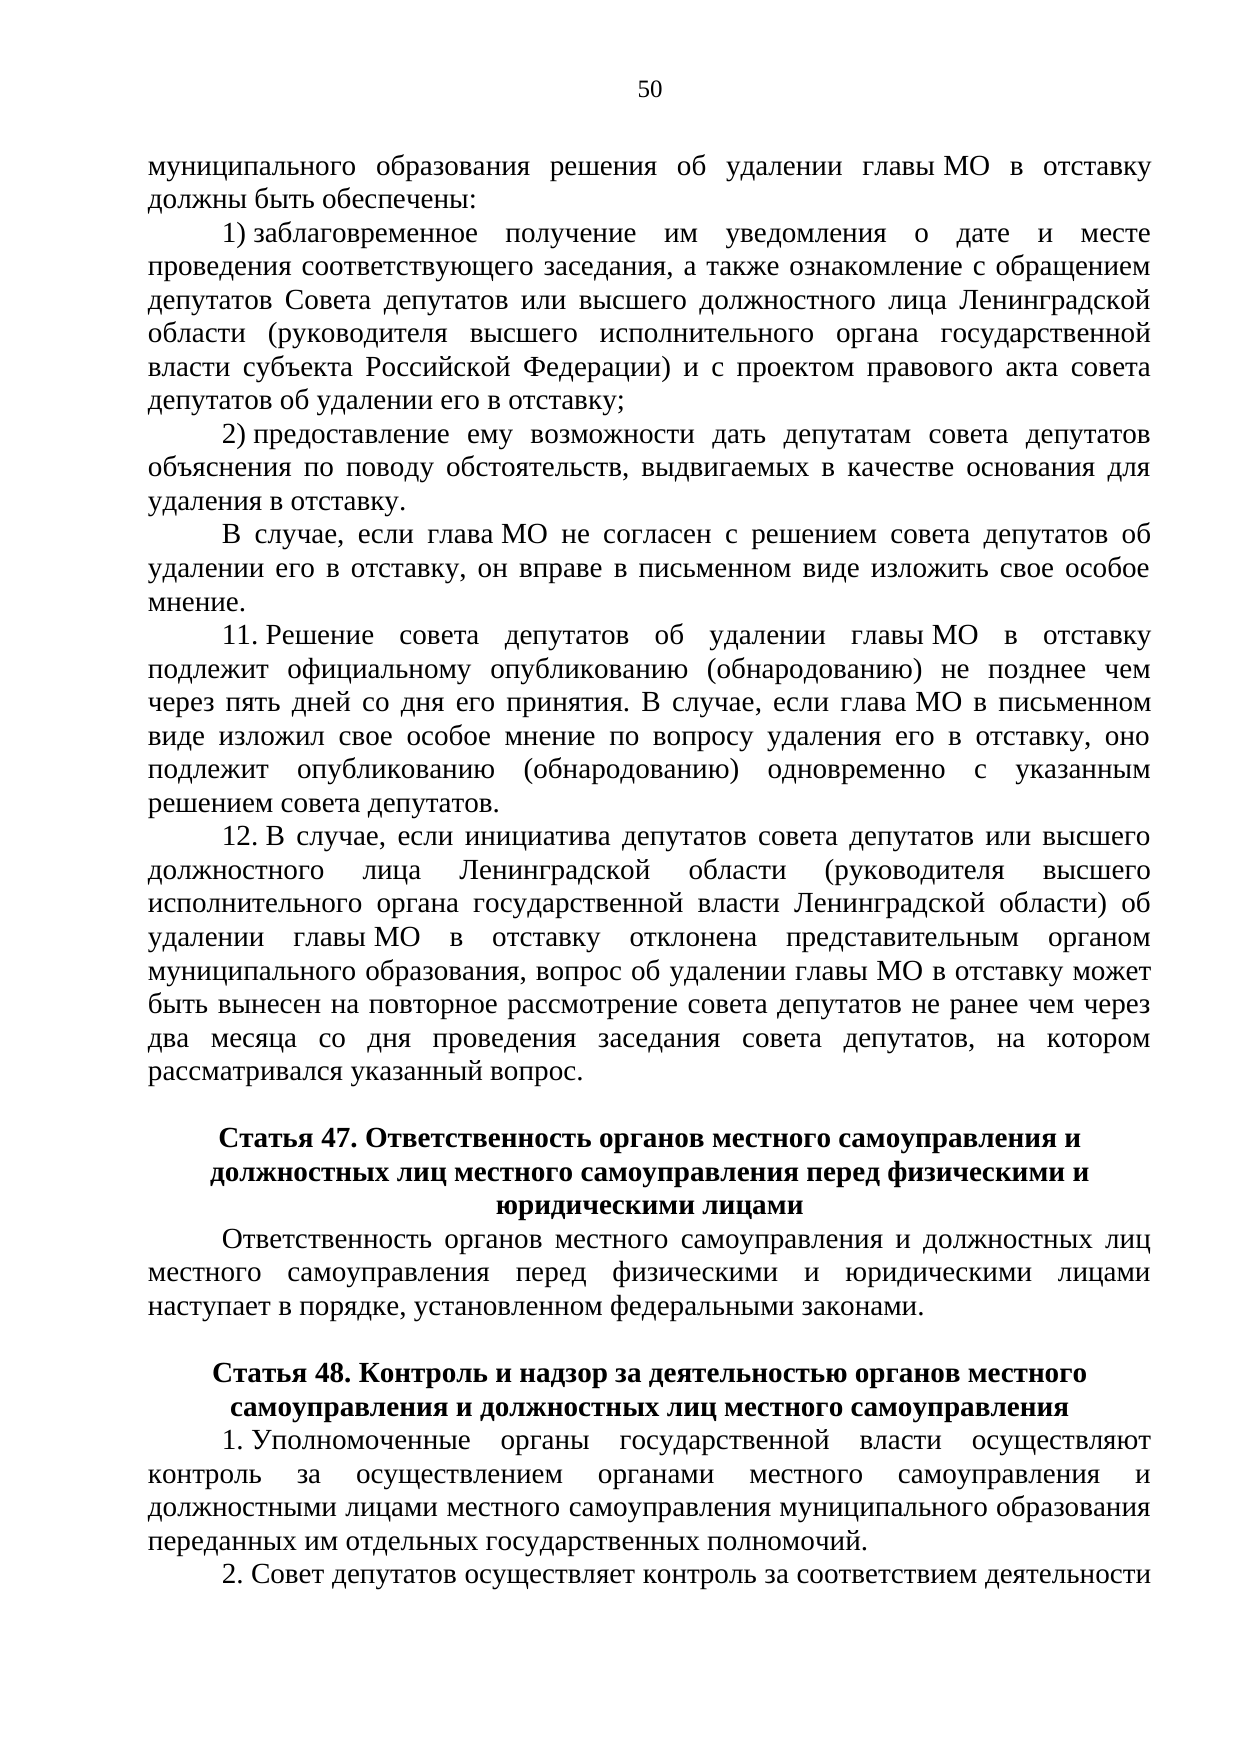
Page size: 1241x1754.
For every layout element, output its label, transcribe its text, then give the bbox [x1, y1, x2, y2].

text Статья 47. Ответственность органов местного самоуправления и должностных лиц местного самоуправления перед физическими и юридическими лицами [148, 1120, 1152, 1221]
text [148, 148, 1152, 215]
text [148, 1556, 1152, 1590]
text 11. Решение совета депутатов об удалении главы МО в отставку подлежит официальному опубликованию (обнародованию) не позднее чем через пять дней со дня его принятия. В случае, если глава МО в письменном виде изложил свое особое мнение по вопросу удаления его в отставку, оно подлежит опубликованию (обнародованию) одновременно с указанным решением совета депутатов. [148, 617, 1152, 818]
text 1) заблаговременное получение им уведомления о дате и месте проведения соответствующего заседания, а также ознакомление с обращением депутатов Совета депутатов или высшего должностного лица Ленинградской области (руководителя высшего исполнительного органа государственной власти субъекта Российской Федерации) и с проектом правового акта совета депутатов об удалении его в отставку; [148, 215, 1152, 416]
text Статья 48. Контроль и надзор за деятельностью органов местного самоуправления и должностных лиц местного самоуправления [148, 1355, 1152, 1422]
text В случае, если глава МО не согласен с решением совета депутатов об удалении его в отставку, он вправе в письменном виде изложить свое особое мнение. [148, 517, 1152, 617]
text 12. В случае, если инициатива депутатов совета депутатов или высшего должностного лица Ленинградской области (руководителя высшего исполнительного органа государственной власти Ленинградской области) об удалении главы МО в отставку отклонена представительным органом муниципального образования, вопрос об удалении главы МО в отставку может быть вынесен на повторное рассмотрение совета депутатов не ранее чем через два месяца со дня проведения заседания совета депутатов, на котором рассматривался указанный вопрос. [148, 818, 1152, 1087]
text 2) предоставление ему возможности дать депутатам совета депутатов объяснения по поводу обстоятельств, выдвигаемых в качестве основания для удаления в отставку. [148, 416, 1152, 517]
text 1. Уполномоченные органы государственной власти осуществляют контроль за осуществлением органами местного самоуправления и должностными лицами местного самоуправления муниципального образования переданных им отдельных государственных полномочий. [148, 1422, 1152, 1556]
text Ответственность органов местного самоуправления и должностных лиц местного самоуправления перед физическими и юридическими лицами наступает в порядке, установленном федеральными законами. [148, 1221, 1152, 1322]
